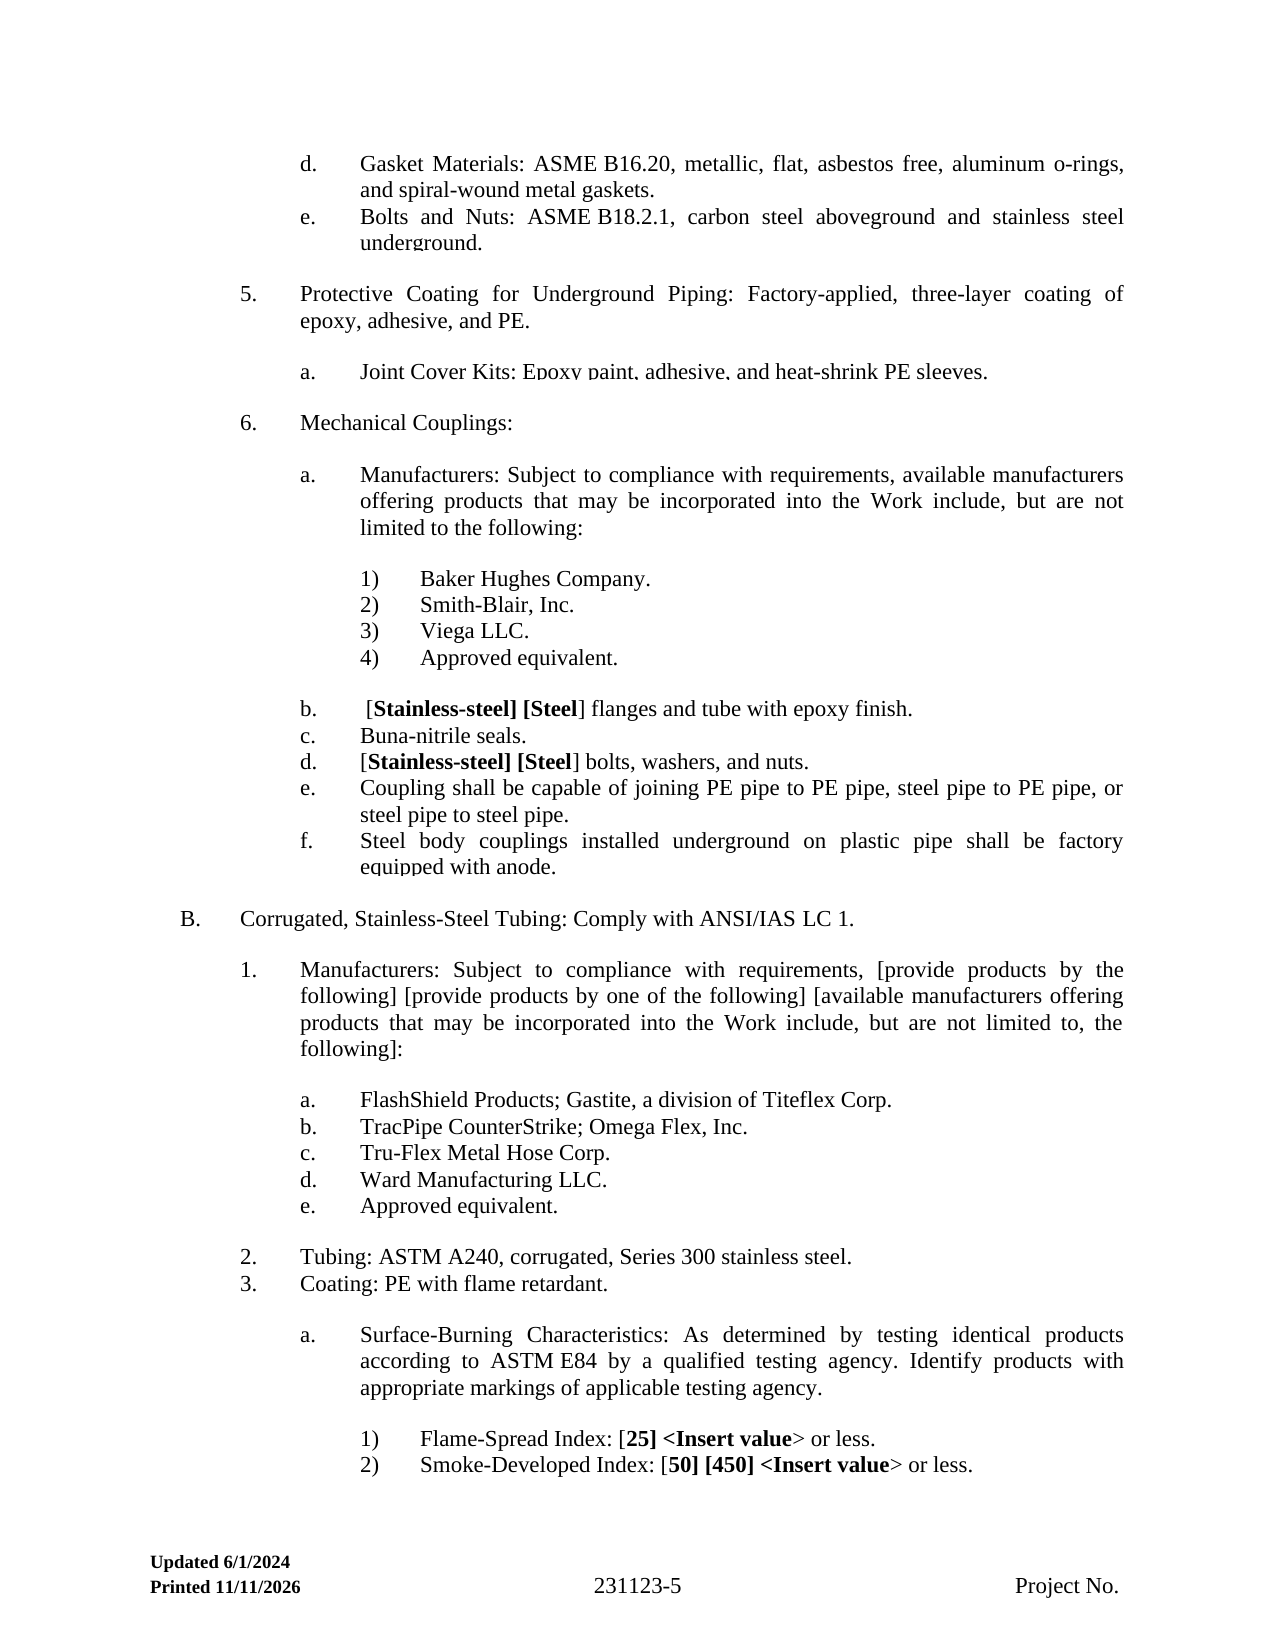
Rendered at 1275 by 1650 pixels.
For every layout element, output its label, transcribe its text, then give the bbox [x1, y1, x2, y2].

text [Stainless-steel] [Steel] bolts, washers, and nuts. [300, 748, 1125, 774]
text Coupling shall be capable of joining PE pipe to PE pipe, steel pipe to PE pipe, or steel pipe to steel pipe. [300, 774, 1125, 827]
text Tru-Flex Metal Hose Corp. [300, 1139, 1125, 1166]
text Viega LLC. [360, 618, 1125, 644]
text [Stainless-steel] [Steel] flanges and tube with epoxy finish. [300, 695, 1125, 722]
text Coating: PE with flame retardant. [240, 1270, 1125, 1296]
text Manufacturers: Subject to compliance with requirements, [provide products by the following] [provide products by one of the following] [available manufacturers offering products that may be incorporated into the Work include, but are not limited to, the following]: [240, 956, 1125, 1062]
text Surface-Burning Characteristics: As determined by testing identical products according to ASTM E84 by a qualified testing agency. Identify products with appropriate markings of applicable testing agency. [300, 1321, 1125, 1400]
text Tubing: ASTM A240, corrugated, Series 300 stainless steel. [240, 1243, 1125, 1270]
text FlashShield Products; Gastite, a division of Titeflex Corp. [300, 1087, 1125, 1113]
text Baker Hughes Company. [360, 565, 1125, 591]
text Ward Manufacturing LLC. [300, 1166, 1125, 1192]
text Gasket Materials: ASME B16.20, metallic, flat, asbestos free, aluminum o-rings, and spiral-wound metal gaskets. [300, 150, 1125, 203]
text Approved equivalent. [360, 644, 1125, 670]
text Approved equivalent. [300, 1192, 1125, 1218]
text Buna-nitrile seals. [300, 722, 1125, 748]
text Protective Coating for Underground Piping: Factory-applied, three-layer coating of epoxy, adhesive, and PE. [240, 280, 1125, 333]
text Smoke-Developed Index: [50] [450] <Insert value> or less. [360, 1451, 1125, 1478]
text Mechanical Couplings: [240, 409, 1125, 436]
text Flame-Spread Index: [25] <Insert value> or less. [360, 1425, 1125, 1451]
text Joint Cover Kits: Epoxy paint, adhesive, and heat-shrink PE sleeves. [300, 358, 1125, 380]
text Corrugated, Stainless-Steel Tubing: Comply with ANSI/IAS LC 1. [180, 905, 1125, 931]
text Manufacturers: Subject to compliance with requirements, available manufacturers offering products that may be incorporated into the Work include, but are not limited to the following: [300, 461, 1125, 540]
text Smith-Blair, Inc. [360, 591, 1125, 618]
text Steel body couplings installed underground on plastic pipe shall be factory equipped with anode. [300, 827, 1125, 876]
text Bolts and Nuts: ASME B18.2.1, carbon steel aboveground and stainless steel underground. [300, 203, 1125, 251]
text TracPipe CounterStrike; Omega Flex, Inc. [300, 1113, 1125, 1139]
